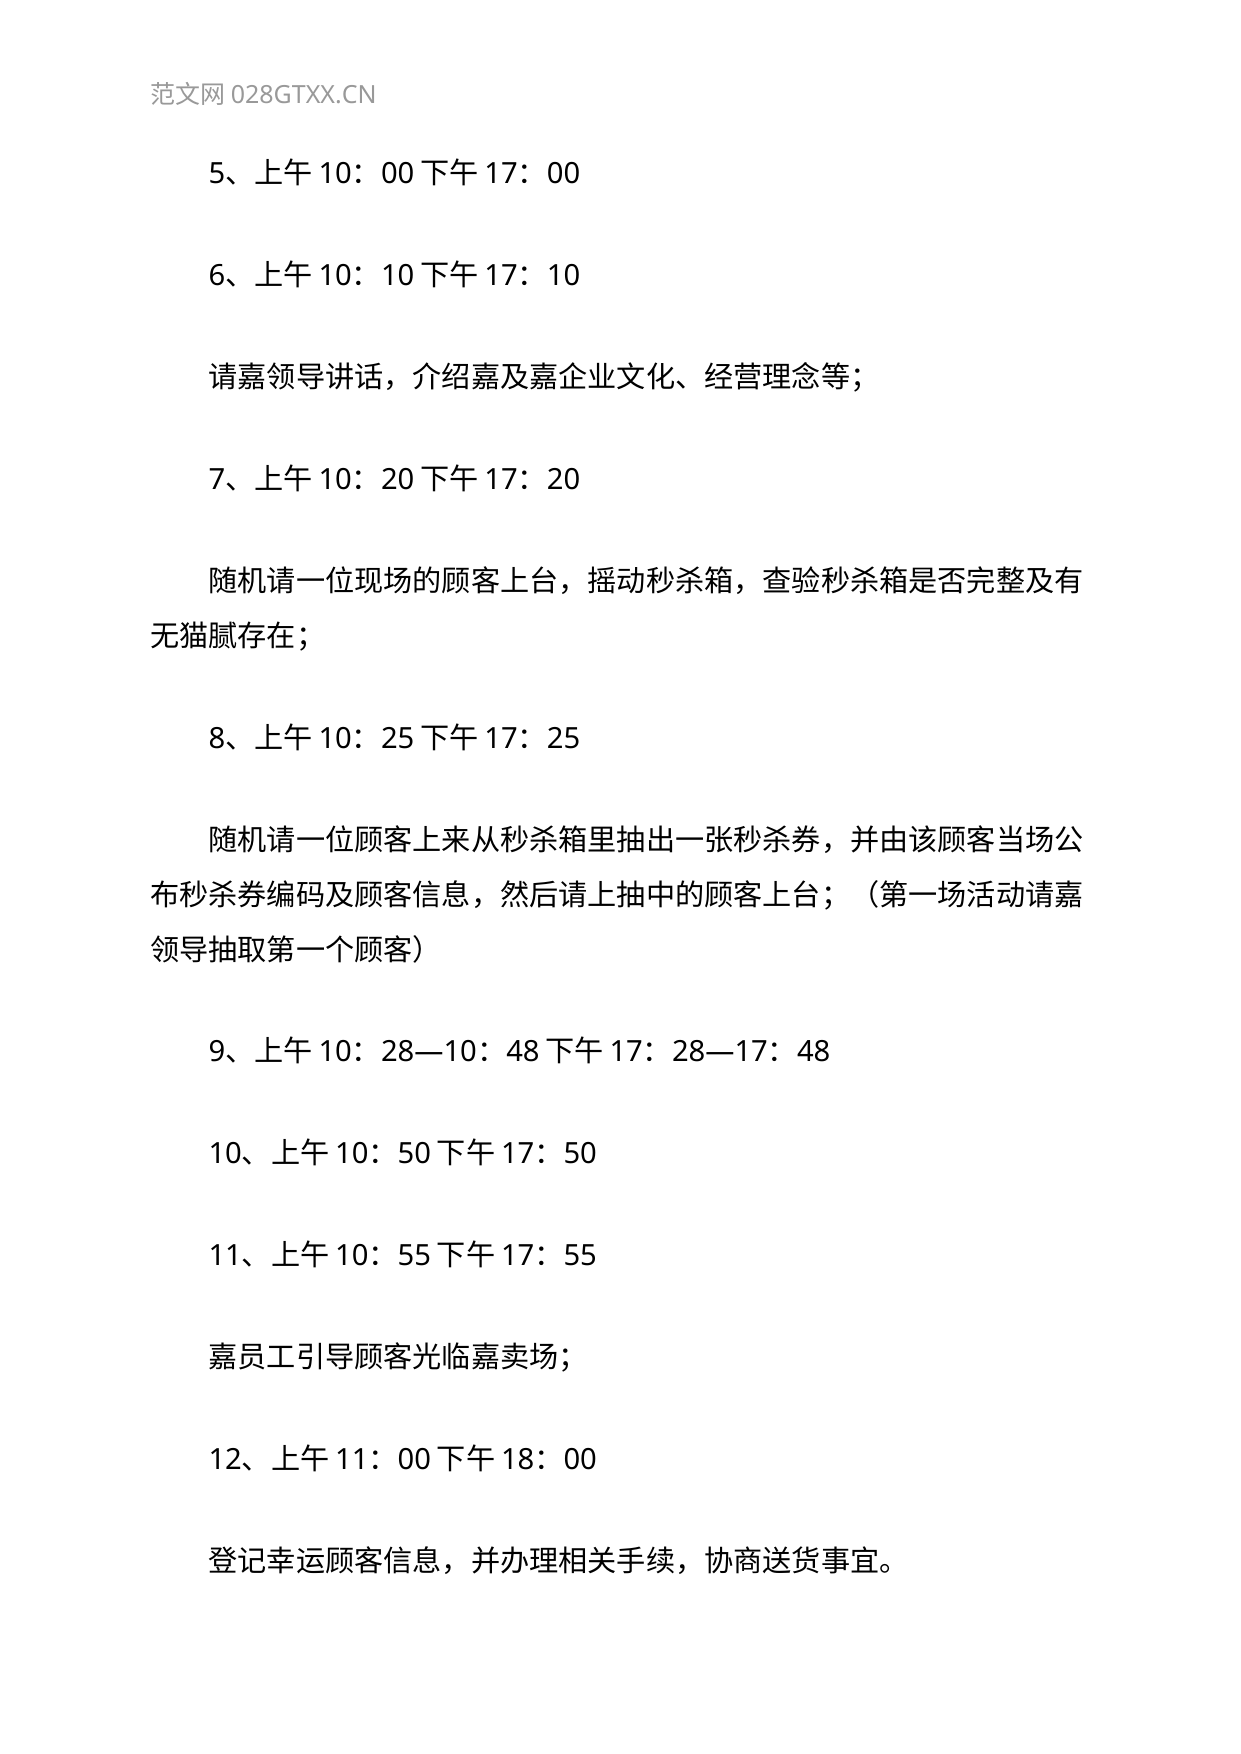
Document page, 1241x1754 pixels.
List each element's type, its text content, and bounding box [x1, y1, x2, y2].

text 嘉员工引导顾客光临嘉卖场； [150, 1334, 1090, 1376]
text 8、上午10：25下午17：25 [150, 714, 1090, 757]
text 随机请一位现场的顾客上台，摇动秒杀箱，查验秒杀箱是否完整及有无猫腻存在； [150, 558, 1090, 655]
text 请嘉领导讲话，介绍嘉及嘉企业文化、经营理念等； [150, 354, 1090, 396]
text 7、上午10：20下午17：20 [150, 456, 1090, 498]
text 6、上午10：10下午17：10 [150, 252, 1090, 294]
text 10、上午10：50下午17：50 [150, 1130, 1090, 1172]
text 随机请一位顾客上来从秒杀箱里抽出一张秒杀券，并由该顾客当场公布秒杀券编码及顾客信息，然后请上抽中的顾客上台；（第一场活动请嘉领导抽取第一个顾客） [150, 816, 1090, 968]
text 11、上午10：55下午17：55 [150, 1232, 1090, 1274]
text 9、上午10：28—10：48下午17：28—17：48 [150, 1028, 1090, 1070]
text 5、上午10：00下午17：00 [150, 150, 1090, 192]
text 12、上午11：00下午18：00 [150, 1436, 1090, 1478]
text 登记幸运顾客信息，并办理相关手续，协商送货事宜。 [150, 1538, 1090, 1580]
